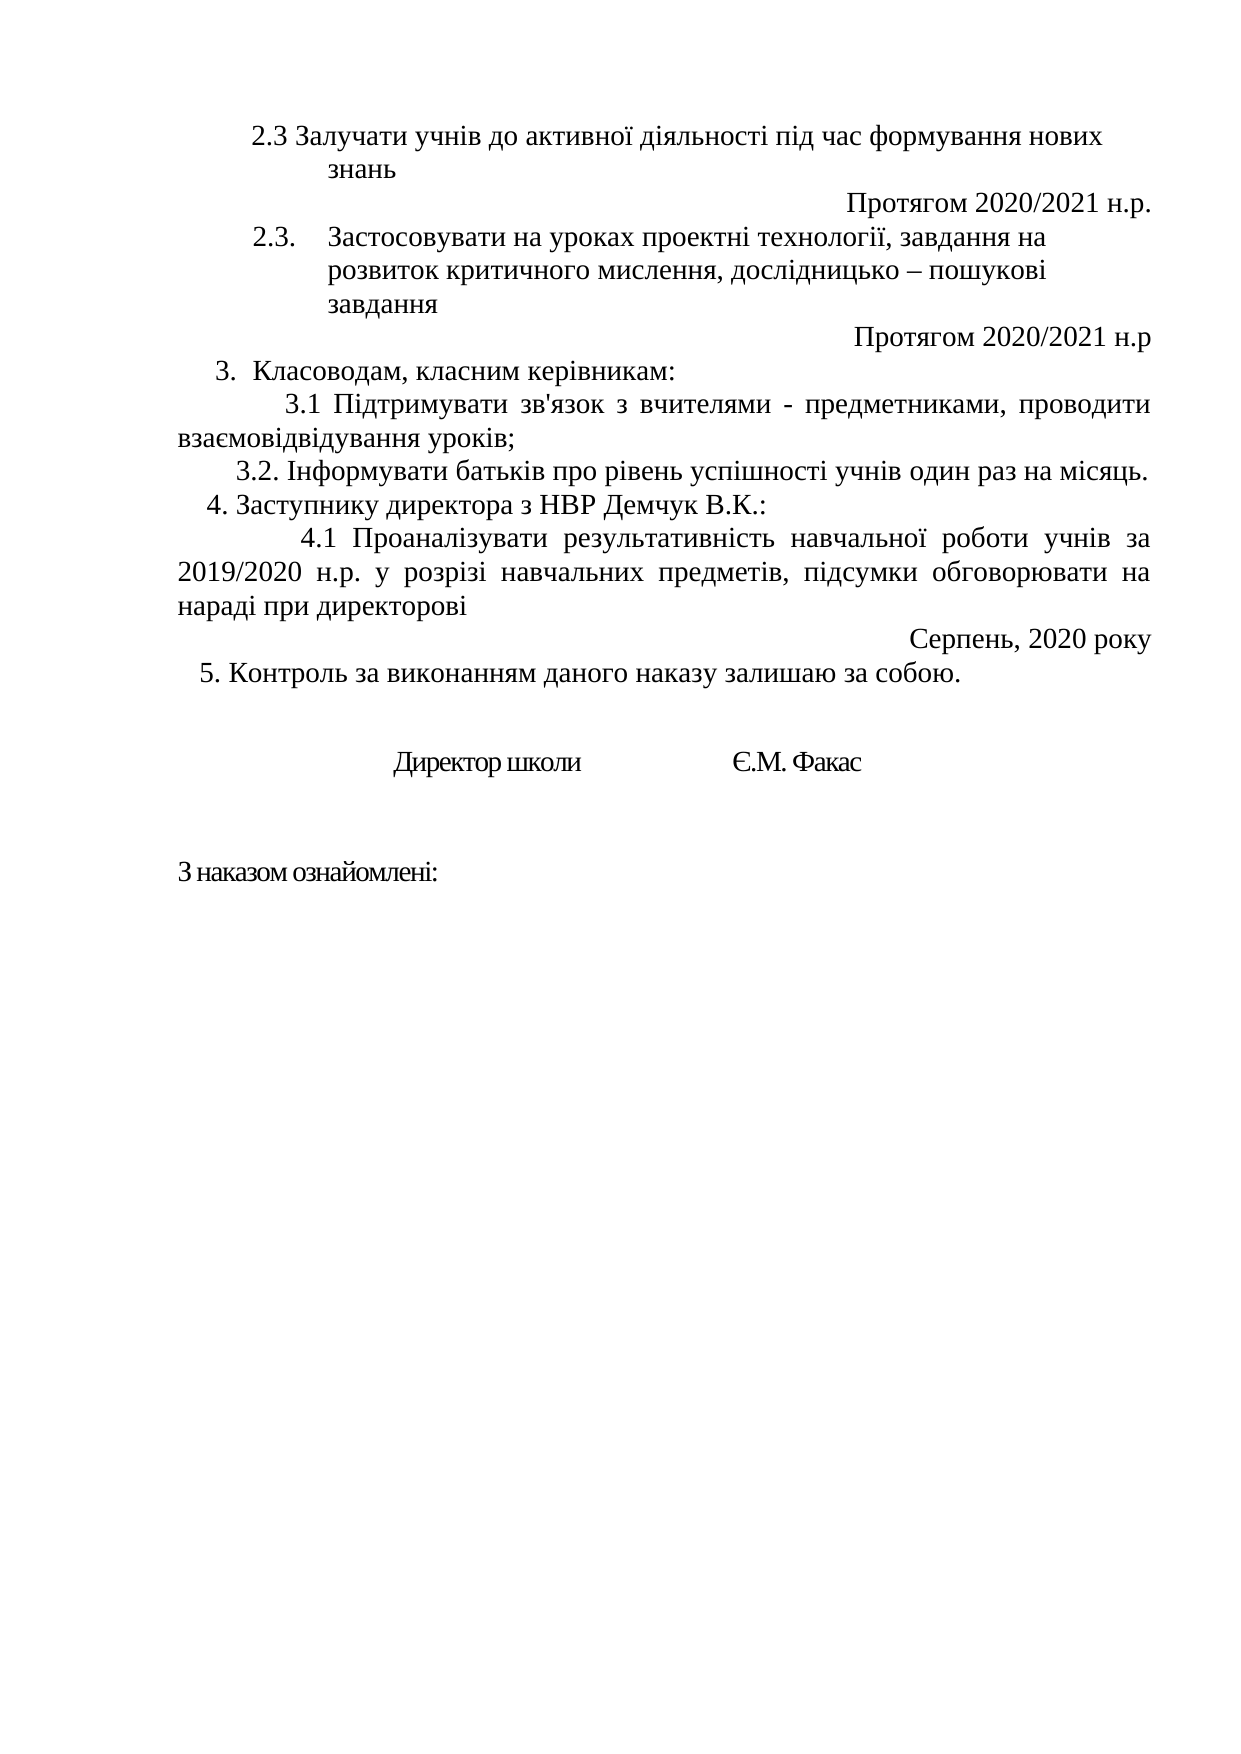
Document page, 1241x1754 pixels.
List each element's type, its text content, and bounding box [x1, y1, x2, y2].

text Директор школи Є.М. Факас [177, 744, 1152, 778]
text 4. Заступнику директора з НВР Демчук В.К.: [177, 487, 1152, 521]
text Протягом 2020/2021 н.р [252, 319, 1152, 353]
list Застосовувати на уроках проектні технології, завдання на розвиток критичного мислення, дослідницько – пошукові завдання [252, 219, 1152, 319]
text 4.1 Проаналізувати результативність навчальної роботи учнів за 2019/2020 н.р. у розрізі навчальних предметів, підсумки обговорювати на нараді при директорові [177, 521, 1152, 621]
text 5. Контроль за виконанням даного наказу залишаю за собою. [177, 655, 1152, 688]
text Протягом 2020/2021 н.р. [327, 185, 1152, 219]
text 3.1 Підтримувати зв'язок з вчителями - предметниками, проводити взаємовідвідування уроків; [177, 386, 1152, 453]
text З наказом ознайомлені: [177, 854, 1152, 889]
text Серпень, 2020 року [177, 621, 1152, 655]
list Класоводам, класним керівникам: [215, 353, 1152, 386]
text 3.2. Інформувати батьків про рівень успішності учнів один раз на місяць. [177, 453, 1152, 487]
text 2.3 Залучати учнів до активної діяльності під час формування нових знань [251, 118, 1152, 185]
